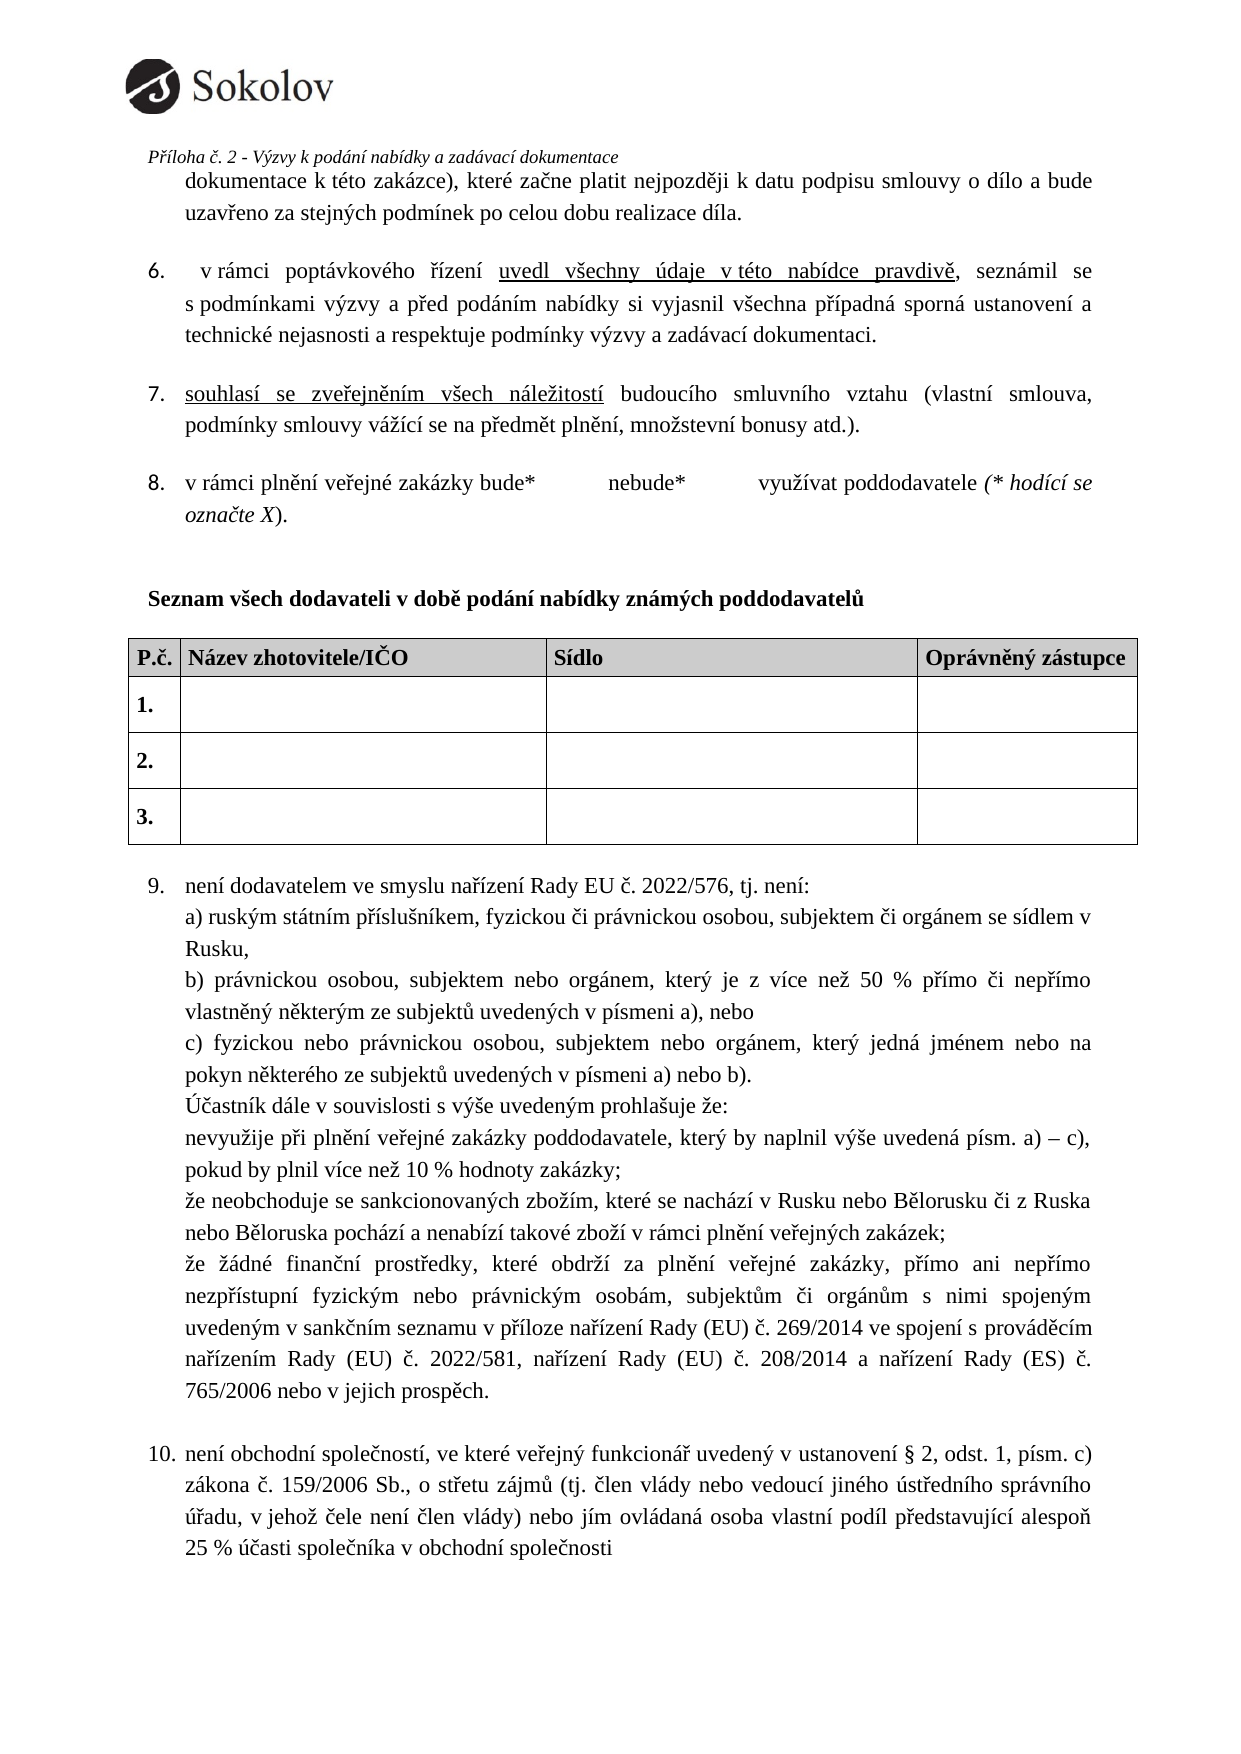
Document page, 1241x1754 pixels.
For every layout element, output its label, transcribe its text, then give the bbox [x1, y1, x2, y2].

list souhlasí se zveřejněním všech náležitostí budoucího smluvního vztahu (vlastní smlouva, podmínky smlouvy vážící se na předmět plnění, množstevní bonusy atd.). [148, 379, 1093, 438]
table_cell [181, 733, 546, 788]
picture [125, 59, 334, 114]
table_header P.č. [129, 639, 180, 676]
table_cell [918, 677, 1137, 732]
table_cell [129, 733, 180, 788]
list v rámci poptávkového řízení uvedl všechny údaje v této nabídce pravdivě, seznámil se s podmínkami výzvy a před podáním nabídky si vyjasnil všechna případná sporná ustanovení a technické nejasnosti a respektuje podmínky výzvy a zadávací dokumentaci. [148, 257, 1093, 348]
list není obchodní společností, ve které veřejný funkcionář uvedený v ustanovení § 2, odst. 1, písm. c) zákona č. 159/2006 Sb., o střetu zájmů (tj. člen vlády nebo vedoucí jiného ústředního správního úřadu, v jehož čele není člen vlády) nebo jím ovládaná osoba vlastní podíl představující alespoň 25 % účasti společníka v obchodní společnosti [148, 1440, 1093, 1561]
list není dodavatelem ve smyslu nařízení Rady EU č. 2022/576, tj. není: [148, 872, 1093, 898]
table_cell [129, 789, 180, 844]
table_header Oprávněný zástupce [918, 639, 1137, 676]
list a) ruským státním příslušníkem, fyzickou či právnickou osobou, subjektem či orgánem se sídlem v Rusku, [185, 903, 1093, 961]
table_cell [918, 789, 1137, 844]
table_cell [181, 677, 546, 732]
list nevyužije při plnění veřejné zakázky poddodavatele, který by naplnil výše uvedená písm. a) – c), pokud by plnil více než 10 % hodnoty zakázky; [185, 1124, 1093, 1182]
table_cell [129, 677, 180, 732]
list b) právnickou osobou, subjektem nebo orgánem, který je z více než 50 % přímo či nepřímo vlastněný některým ze subjektů uvedených v písmeni a), nebo [185, 966, 1093, 1024]
table_cell [918, 733, 1137, 788]
table_cell [547, 789, 917, 844]
list Účastník dále v souvislosti s výše uvedeným prohlašuje že: [185, 1093, 1093, 1119]
list že neobchoduje se sankcionovaných zbožím, které se nachází v Rusku nebo Bělorusku či z Ruska nebo Běloruska pochází a nenabízí takové zboží v rámci plnění veřejných zakázek; [185, 1187, 1093, 1245]
table_header Sídlo [547, 639, 917, 676]
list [148, 167, 1093, 225]
table_cell [547, 677, 917, 732]
list c) fyzickou nebo právnickou osobou, subjektem nebo orgánem, který jedná jménem nebo na pokyn některého ze subjektů uvedených v písmeni a) nebo b). [185, 1029, 1093, 1087]
text Seznam všech dodavateli v době podání nabídky známých poddodavatelů [148, 585, 1093, 612]
table_header Název zhotovitele/IČO [181, 639, 546, 676]
list v rámci plnění veřejné zakázky bude* nebude* využívat poddodavatele (* hodící se označte X). [148, 468, 1093, 527]
table_cell [181, 789, 546, 844]
list že žádné finanční prostředky, které obdrží za plnění veřejné zakázky, přímo ani nepřímo nezpřístupní fyzickým nebo právnickým osobám, subjektům či orgánům s nimi spojeným uvedeným v sankčním seznamu v příloze nařízení Rady (EU) č. 269/2014 ve spojení s prováděcím nařízením Rady (EU) č. 2022/581, nařízení Rady (EU) č. 208/2014 a nařízení Rady (ES) č. 765/2006 nebo v jejich prospěch. [185, 1250, 1093, 1403]
table_cell [547, 733, 917, 788]
